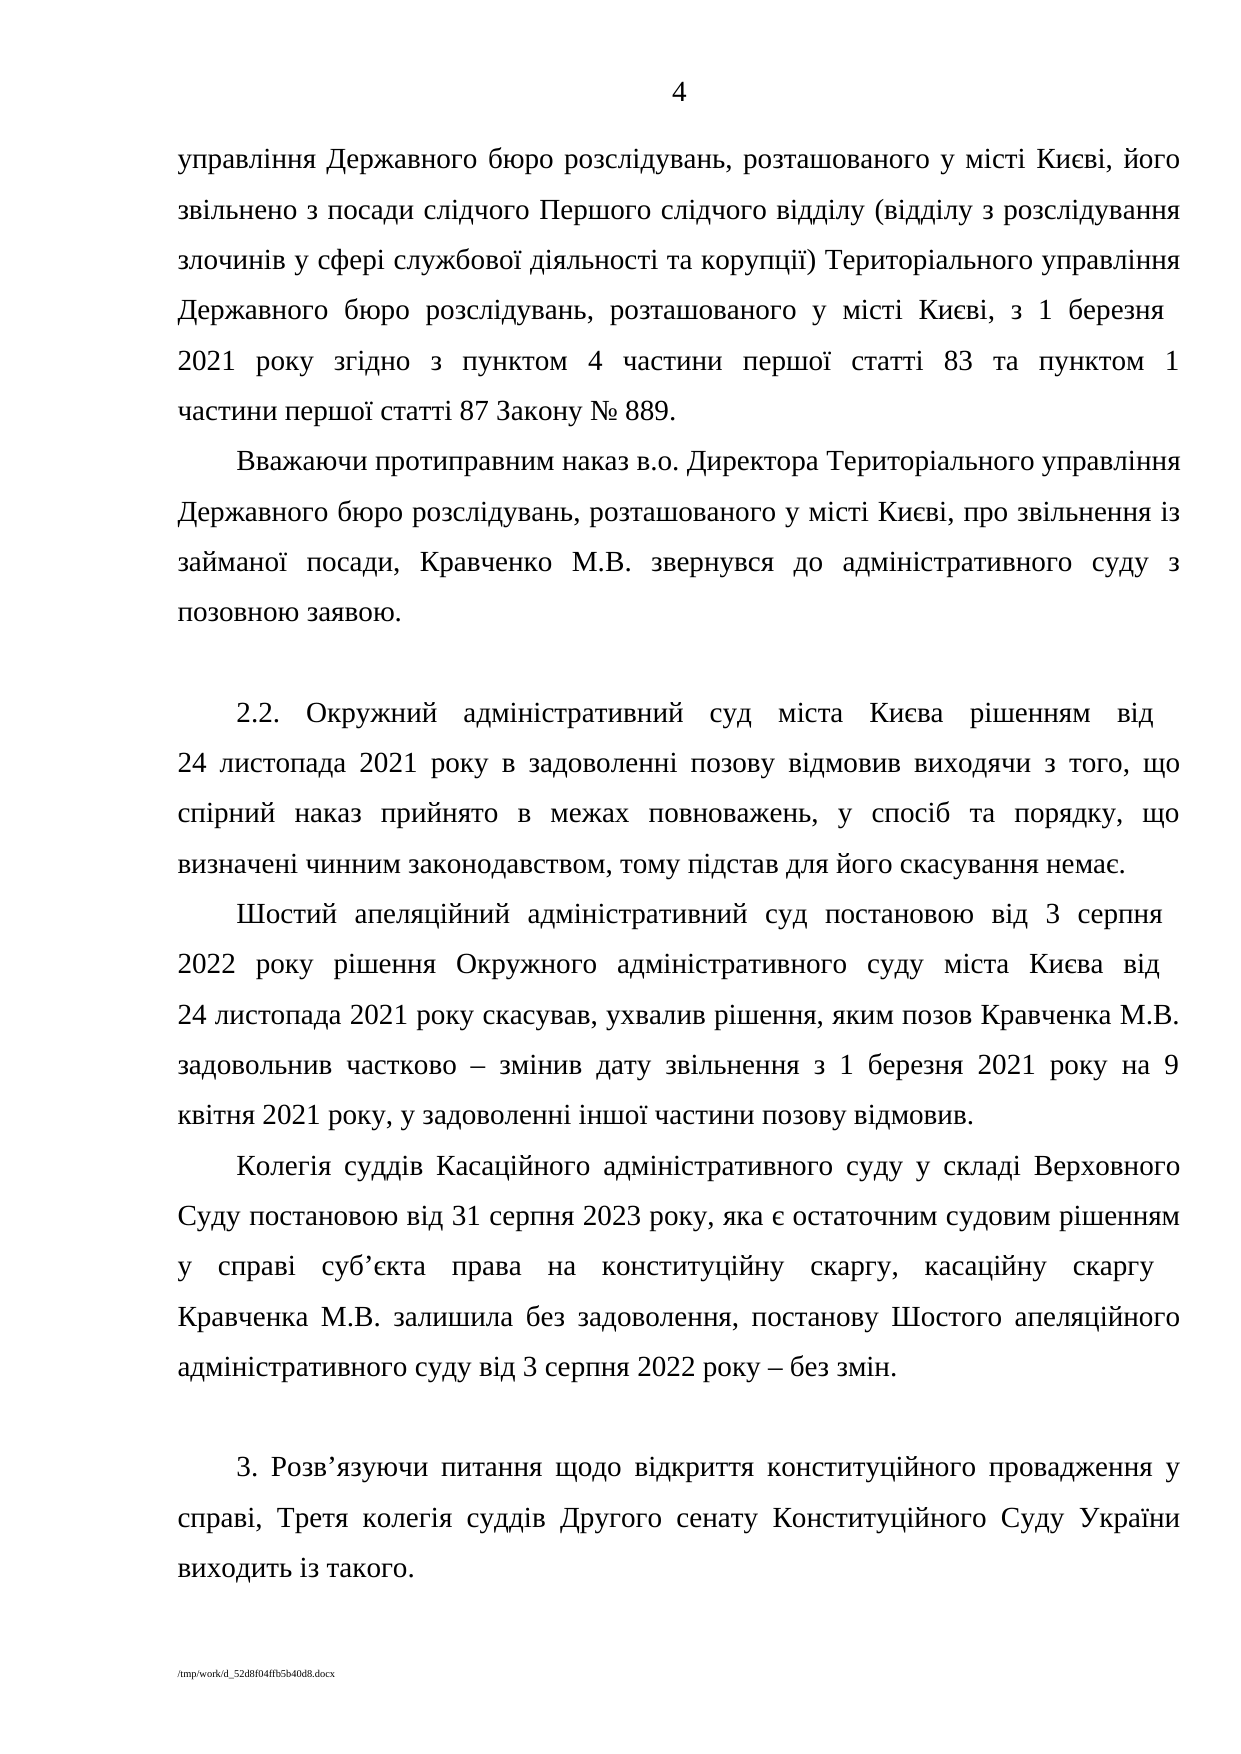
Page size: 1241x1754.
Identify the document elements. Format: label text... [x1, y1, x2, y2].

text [177, 141, 1181, 427]
text 3. Розв’язуючи питання щодо відкриття конституційного провадження у справі, Третя колегія суддів Другого сенату Конституційного Суду України виходить із такого. [177, 1449, 1181, 1584]
text Колегія суддів Касаційного адміністративного суду у складі Верховного Суду постановою від 31 серпня 2023 року, яка є остаточним судовим рішенням у справі суб’єкта права на конституційну скаргу, касаційну скаргу Кравченка М.В. залишила без задоволення, постанову Шостого апеляційного адміністративного суду від 3 серпня 2022 року – без змін. [177, 1148, 1181, 1382]
text Вважаючи протиправним наказ в.о. Директора Територіального управління Державного бюро розслідувань, розташованого у місті Києві, про звільнення із займаної посади, Кравченко М.В. звернувся до адміністративного суду з позовною заявою. [177, 443, 1181, 628]
text Шостий апеляційний адміністративний суд постановою від 3 серпня 2022 року рішення Окружного адміністративного суду міста Києва від 24 листопада 2021 року скасував, ухвалив рішення, яким позов Кравченка М.В. задовольнив частково – змінив дату звільнення з 1 березня 2021 року на 9 квітня 2021 року, у задоволенні іншої частини позову відмовив. [177, 896, 1181, 1131]
text 2.2. Окружний адміністративний суд міста Києва рішенням від 24 листопада 2021 року в задоволенні позову відмовив виходячи з того, що спірний наказ прийнято в межах повноважень, у спосіб та порядку, що визначені чинним законодавством, тому підстав для його скасування немає. [177, 695, 1181, 879]
